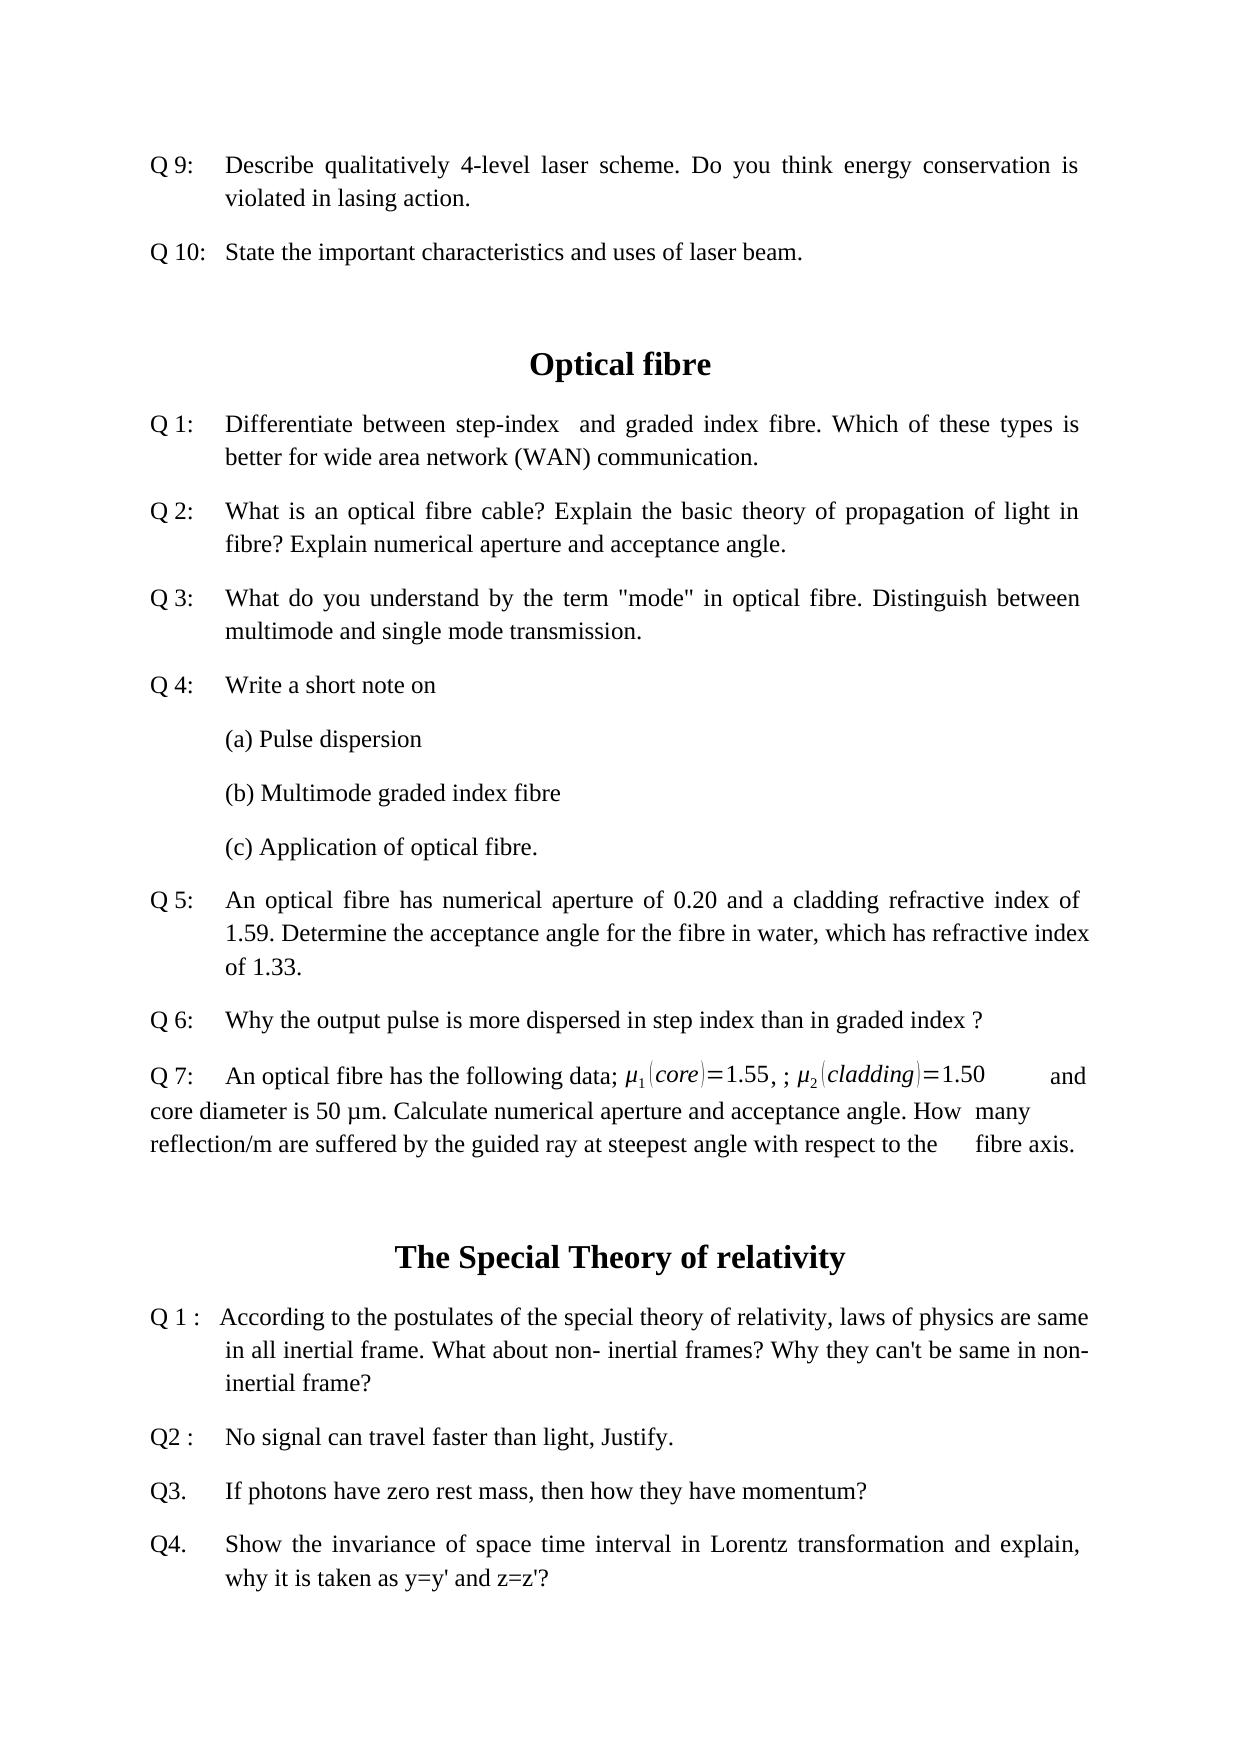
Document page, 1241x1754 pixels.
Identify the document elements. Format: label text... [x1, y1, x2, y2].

text Q 4: Write a short note on [150, 670, 1090, 699]
text Q 3: What do you understand by the term "mode" in optical fibre. Distinguish between multimode and single mode transmission. [150, 583, 1090, 645]
text Q 1: Differentiate between step-index and graded index fibre. Which of these types is better for wide area network (WAN) communication. [150, 409, 1090, 471]
text (a) Pulse dispersion [150, 724, 1090, 753]
text Q3. If photons have zero rest mass, then how they have momentum? [150, 1476, 1090, 1504]
text (c) Application of optical fibre. [150, 832, 1090, 860]
text The Special Theory of relativity [150, 1237, 1090, 1275]
text Optical fibre [150, 344, 1090, 383]
text Q 7: An optical fibre has the following data; , ; and core diameter is 50 µm. Calculate numerical aperture and acceptance angle. How many reflection/m are suffered by the guided ray at steepest angle with respect to the fibre axis. [150, 1059, 1090, 1158]
text Q 2: What is an optical fibre cable? Explain the basic theory of propagation of light in fibre? Explain numerical aperture and acceptance angle. [150, 496, 1090, 558]
text Q 6: Why the output pulse is more dispersed in step index than in graded index ? [150, 1005, 1090, 1034]
text Q 10: State the important characteristics and uses of laser beam. [150, 237, 1090, 266]
text Q2 : No signal can travel faster than light, Justify. [150, 1422, 1090, 1451]
text (b) Multimode graded index fibre [150, 778, 1090, 807]
text Q 9: Describe qualitatively 4-level laser scheme. Do you think energy conservation is violated in lasing action. [150, 150, 1090, 212]
text Q4. Show the invariance of space time interval in Lorentz transformation and explain, why it is taken as y=y' and z=z'? [150, 1529, 1090, 1591]
text Q 5: An optical fibre has numerical aperture of 0.20 and a cladding refractive index of 1.59. Determine the acceptance angle for the fibre in water, which has refractive index of 1.33. [150, 886, 1090, 980]
text Q 1 : According to the postulates of the special theory of relativity, laws of physics are same in all inertial frame. What about non- inertial frames? Why they can't be same in non- inertial frame? [150, 1302, 1090, 1397]
